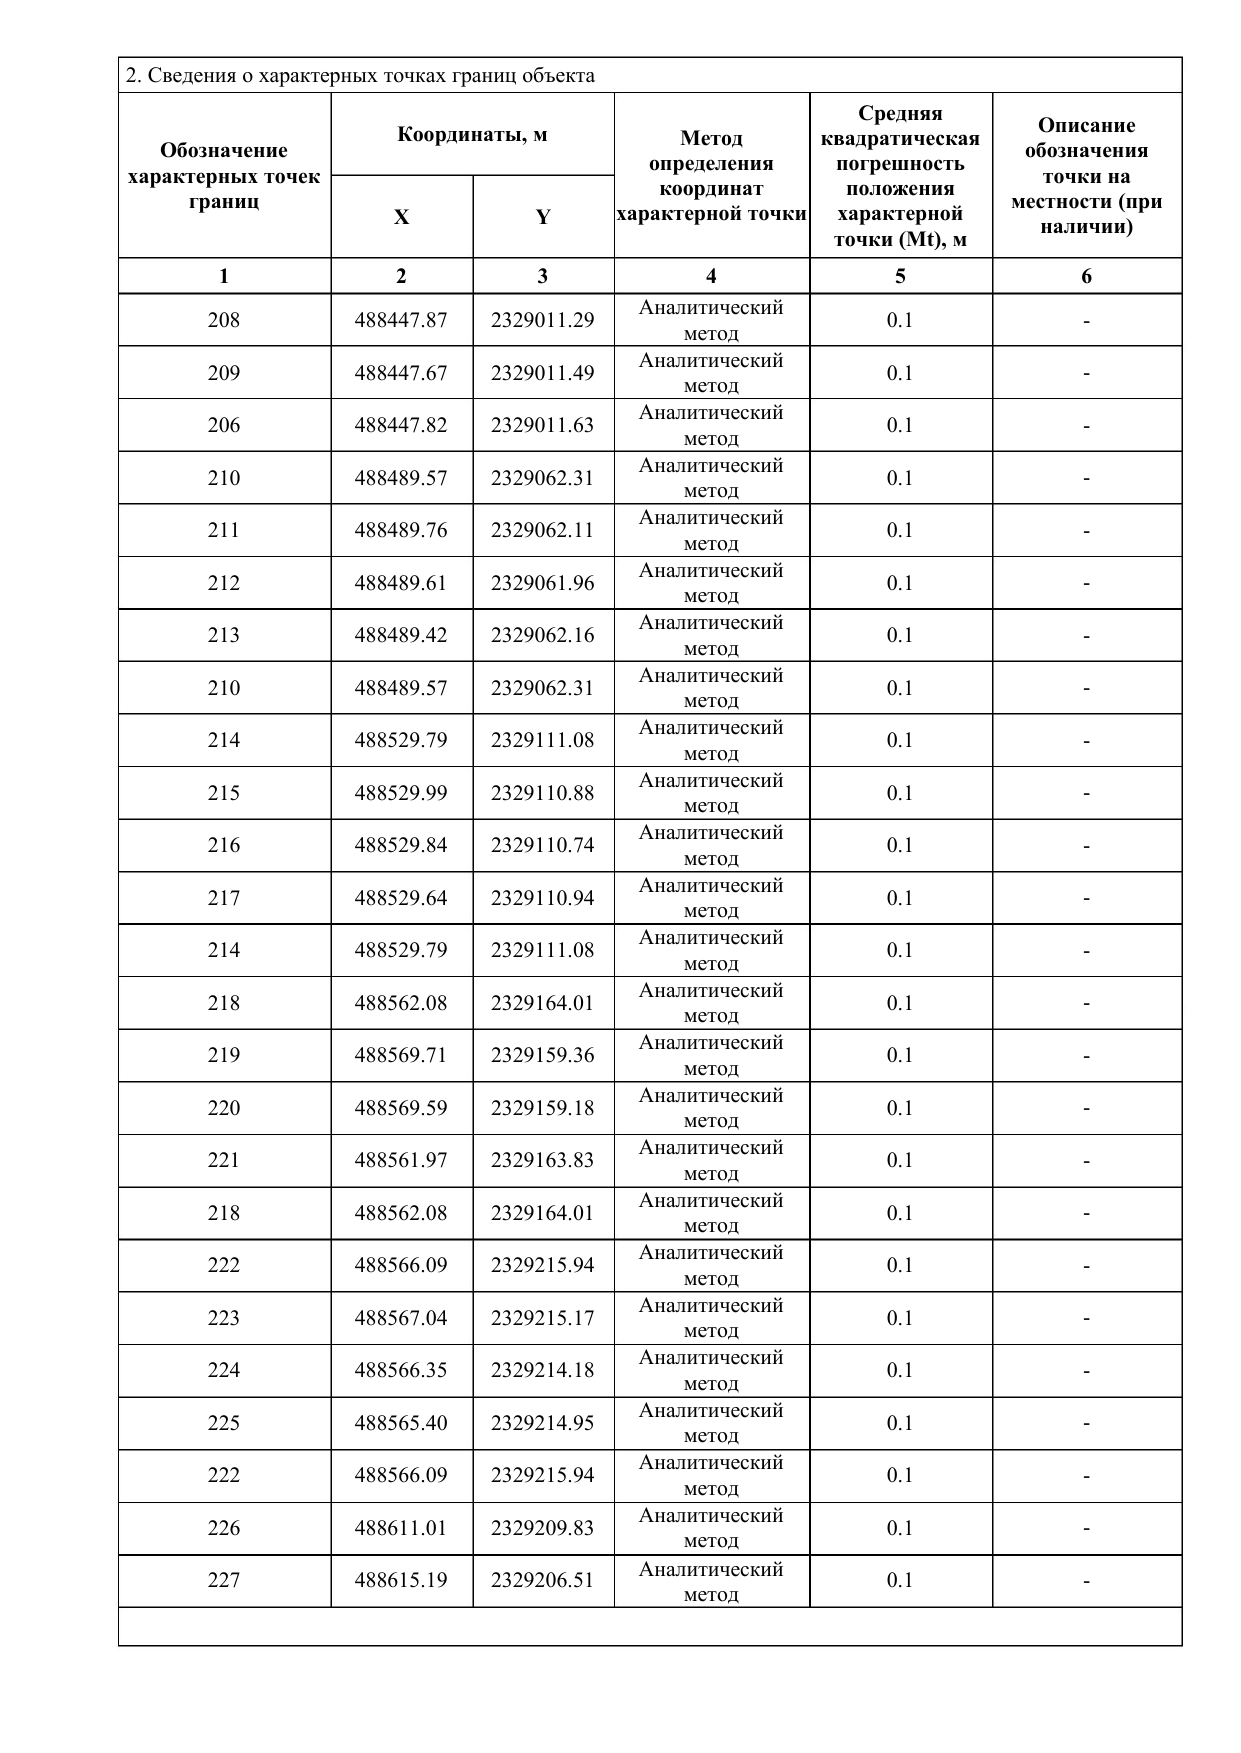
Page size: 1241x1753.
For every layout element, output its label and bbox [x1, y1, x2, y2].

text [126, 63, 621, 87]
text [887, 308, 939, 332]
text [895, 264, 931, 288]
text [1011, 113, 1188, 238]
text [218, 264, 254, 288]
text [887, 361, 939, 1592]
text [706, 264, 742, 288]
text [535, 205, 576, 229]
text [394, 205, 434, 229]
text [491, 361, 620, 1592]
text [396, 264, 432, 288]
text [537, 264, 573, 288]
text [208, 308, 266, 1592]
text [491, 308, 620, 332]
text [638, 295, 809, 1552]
picture [116, 55, 1186, 1650]
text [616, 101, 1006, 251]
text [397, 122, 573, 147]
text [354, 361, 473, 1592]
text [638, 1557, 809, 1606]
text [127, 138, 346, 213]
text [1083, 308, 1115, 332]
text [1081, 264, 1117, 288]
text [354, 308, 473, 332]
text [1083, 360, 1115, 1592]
